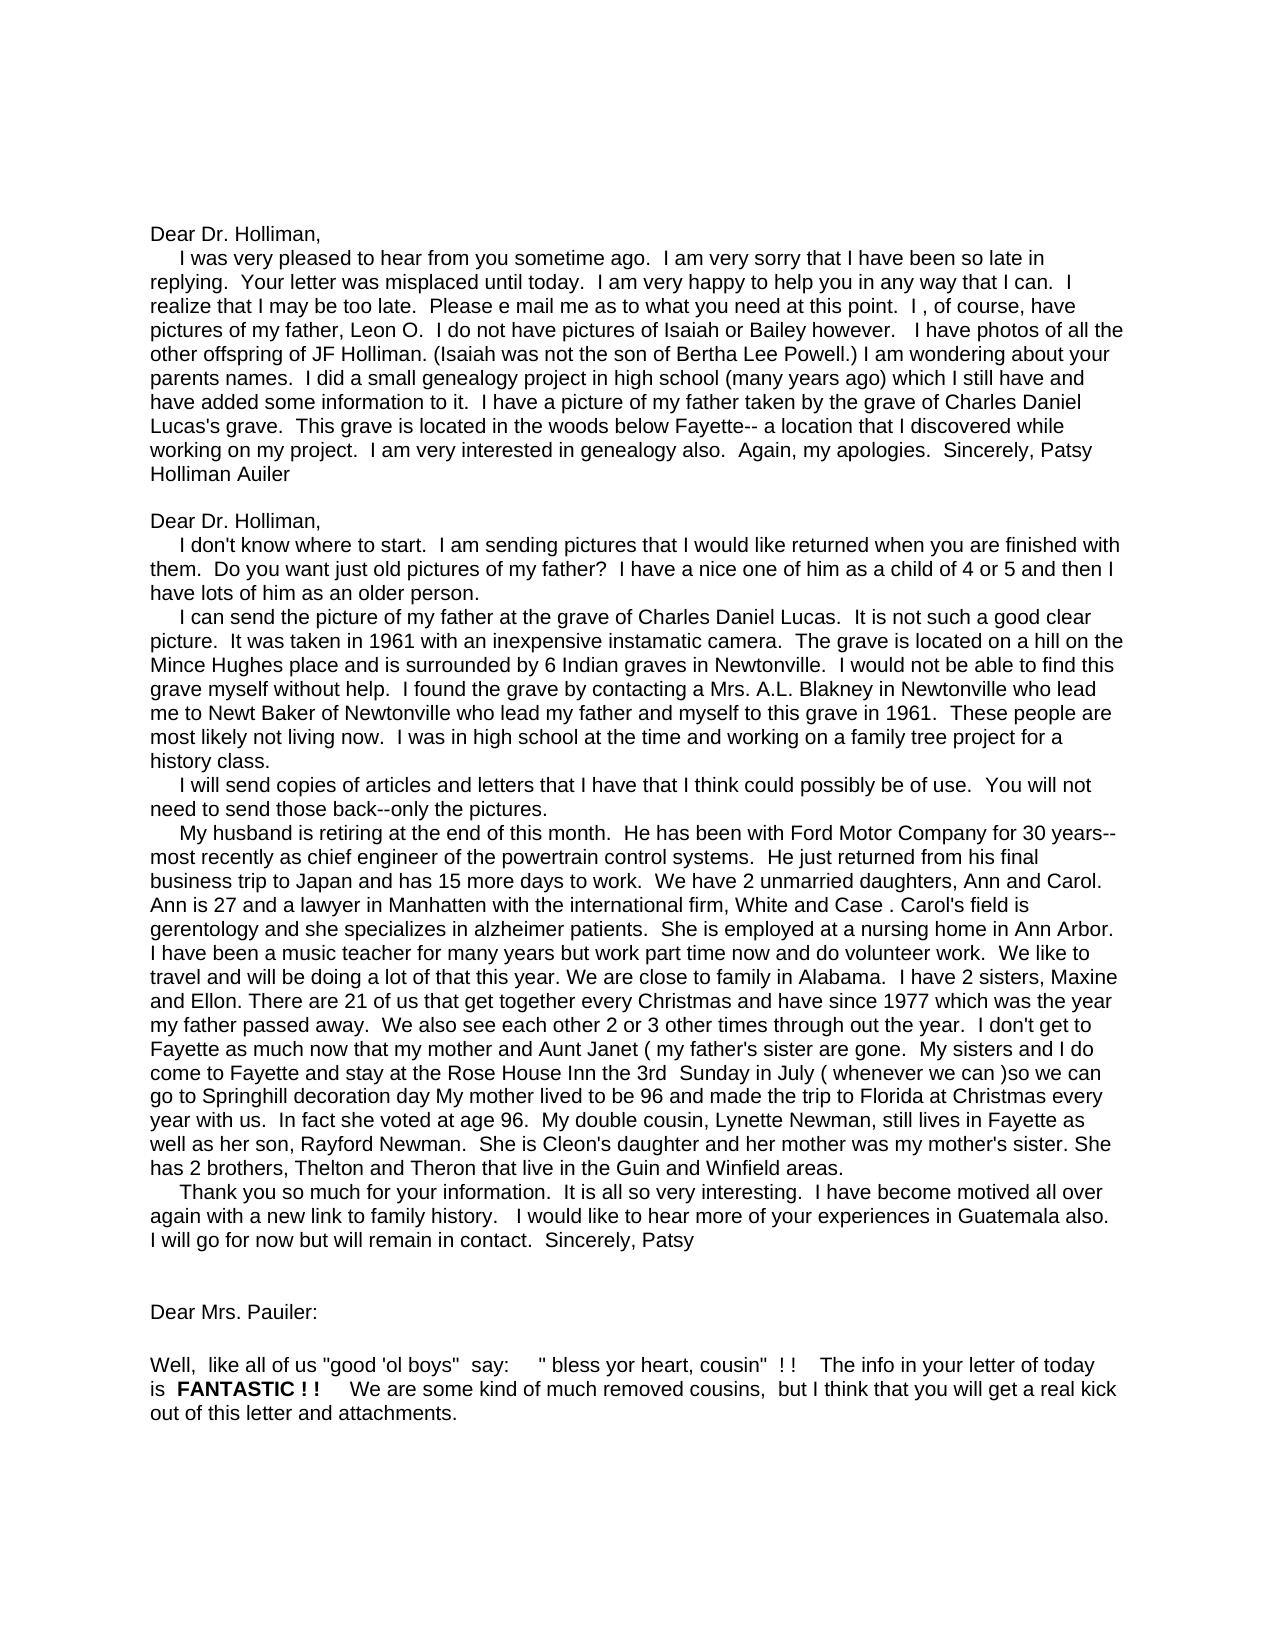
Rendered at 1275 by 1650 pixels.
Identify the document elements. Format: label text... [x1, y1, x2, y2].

text Dear Dr. Holliman, I don't know where to start. I am sending pictures that I would like returned when you are finished with them. Do you want just old pictures of my father? I have a nice one of him as a child of 4 or 5 and then I have lots of him as an older person. I can send the picture of my father at the grave of Charles Daniel Lucas. It is not such a good clear picture. It was taken in 1961 with an inexpensive instamatic camera. The grave is located on a hill on the Mince Hughes place and is surrounded by 6 Indian graves in Newtonville. I would not be able to find this grave myself without help. I found the grave by contacting a Mrs. A.L. Blakney in Newtonville who lead me to Newt Baker of Newtonville who lead my father and myself to this grave in 1961. These people are most likely not living now. I was in high school at the time and working on a family tree project for a history class. I will send copies of articles and letters that I have that I think could possibly be of use. You will not need to send those back--only the pictures. My husband is retiring at the end of this month. He has been with Ford Motor Company for 30 years-- most recently as chief engineer of the powertrain control systems. He just returned from his final business trip to Japan and has 15 more days to work. We have 2 unmarried daughters, Ann and Carol. Ann is 27 and a lawyer in Manhatten with the international firm, White and Case . Carol's field is gerentology and she specializes in alzheimer patients. She is employed at a nursing home in Ann Arbor. I have been a music teacher for many years but work part time now and do volunteer work. We like to travel and will be doing a lot of that this year. We are close to family in Alabama. I have 2 sisters, Maxine and Ellon. There are 21 of us that get together every Christmas and have since 1977 which was the year my father passed away. We also see each other 2 or 3 other times through out the year. I don't get to Fayette as much now that my mother and Aunt Janet ( my father's sister are gone. My sisters and I do come to Fayette and stay at the Rose House Inn the 3rd Sunday in July ( whenever we can )so we can go to Springhill decoration day My mother lived to be 96 and made the trip to Florida at Christmas every year with us. In fact she voted at age 96. My double cousin, Lynette Newman, still lives in Fayette as well as her son, Rayford Newman. She is Cleon's daughter and her mother was my mother's sister. She has 2 brothers, Thelton and Theron that live in the Guin and Winfield areas. Thank you so much for your information. It is all so very interesting. I have become motived all over again with a new link to family history. I would like to hear more of your experiences in Guatemala also. I will go for now but will remain in contact. Sincerely, Patsy [150, 509, 1125, 1276]
text Dear Mrs. Pauiler: [150, 1300, 1125, 1324]
text Dear Dr. Holliman, I was very pleased to hear from you sometime ago. I am very sorry that I have been so late in replying. Your letter was misplaced until today. I am very happy to help you in any way that I can. I realize that I may be too late. Please e mail me as to what you need at this point. I , of course, have pictures of my father, Leon O. I do not have pictures of Isaiah or Bailey however. I have photos of all the other offspring of JF Holliman. (Isaiah was not the son of Bertha Lee Powell.) I am wondering about your parents names. I did a small genealogy project in high school (many years ago) which I still have and have added some information to it. I have a picture of my father taken by the grave of Charles Daniel Lucas's grave. This grave is located in the woods below Fayette-- a location that I discovered while working on my project. I am very interested in genealogy also. Again, my apologies. Sincerely, Patsy Holliman Auiler [150, 222, 1125, 485]
text Well, like all of us "good 'ol boys" say: " bless yor heart, cousin" ! ! The info in your letter of today is FANTASTIC ! ! We are some kind of much removed cousins, but I think that you will get a real kick out of this letter and attachments. [150, 1353, 1125, 1424]
